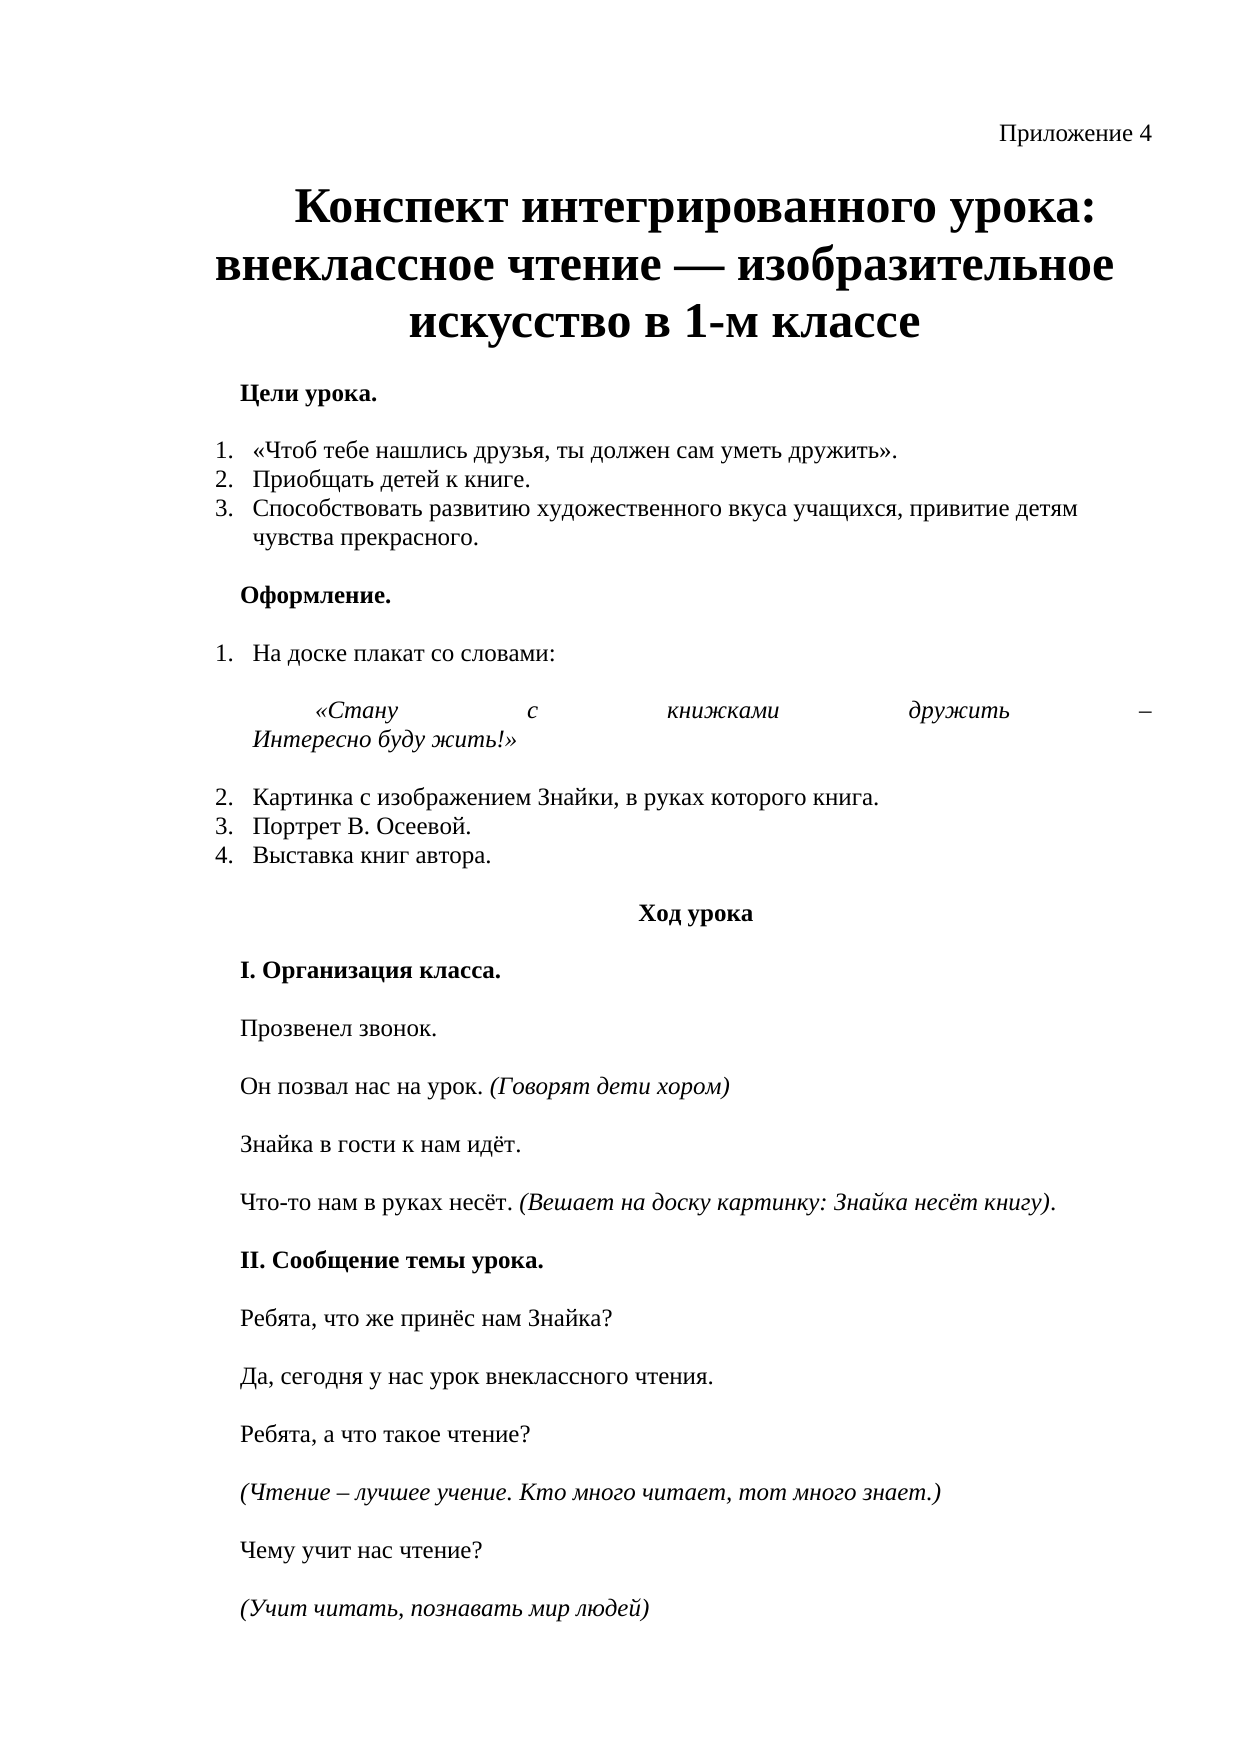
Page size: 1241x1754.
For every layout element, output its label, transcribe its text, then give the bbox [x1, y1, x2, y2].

text Ребята, а что такое чтение? [177, 1419, 1152, 1448]
text (Чтение – лучшее учение. Кто много читает, тот много знает.) [177, 1477, 1152, 1506]
text Оформление. [177, 580, 1152, 608]
list Приобщать детей к книге. [215, 464, 1152, 493]
text Ход урока [177, 898, 1152, 926]
list Картинка с изображением Знайки, в руках которого книга. [215, 782, 1152, 811]
list «Чтоб тебе нашлись друзья, ты должен сам уметь дружить». [215, 436, 1152, 464]
list На доске плакат со словами: [215, 638, 1152, 666]
text «Стану с книжками дружить – Интересно буду жить!» [252, 696, 1152, 753]
text Чему учит нас чтение? [177, 1535, 1152, 1563]
text Да, сегодня у нас урок внеклассного чтения. [177, 1361, 1152, 1390]
list Способствовать развитию художественного вкуса учащихся, привитие детям чувства прекрасного. [215, 493, 1152, 551]
list Портрет В. Осеевой. [215, 811, 1152, 840]
text I. Организация класса. [177, 956, 1152, 984]
text Знайка в гости к нам идёт. [177, 1129, 1152, 1158]
text Приложение 4 [177, 118, 1152, 147]
text II. Сообщение темы урока. [177, 1245, 1152, 1274]
list Выставка книг автора. [215, 840, 1152, 868]
text Прозвенел звонок. [177, 1013, 1152, 1042]
text Что-то нам в руках несёт. (Вешает на доску картинку: Знайка несёт книгу). [177, 1187, 1152, 1216]
text Ребята, что же принёс нам Знайка? [177, 1303, 1152, 1332]
text (Учит читать, познавать мир людей) [177, 1593, 1152, 1621]
text Конспект интегрированного урока: внеклассное чтение — изобразительное искусство в 1-м классе [177, 176, 1152, 348]
text Он позвал нас на урок. (Говорят дети хором) [177, 1071, 1152, 1100]
text Цели урока. [177, 378, 1152, 406]
